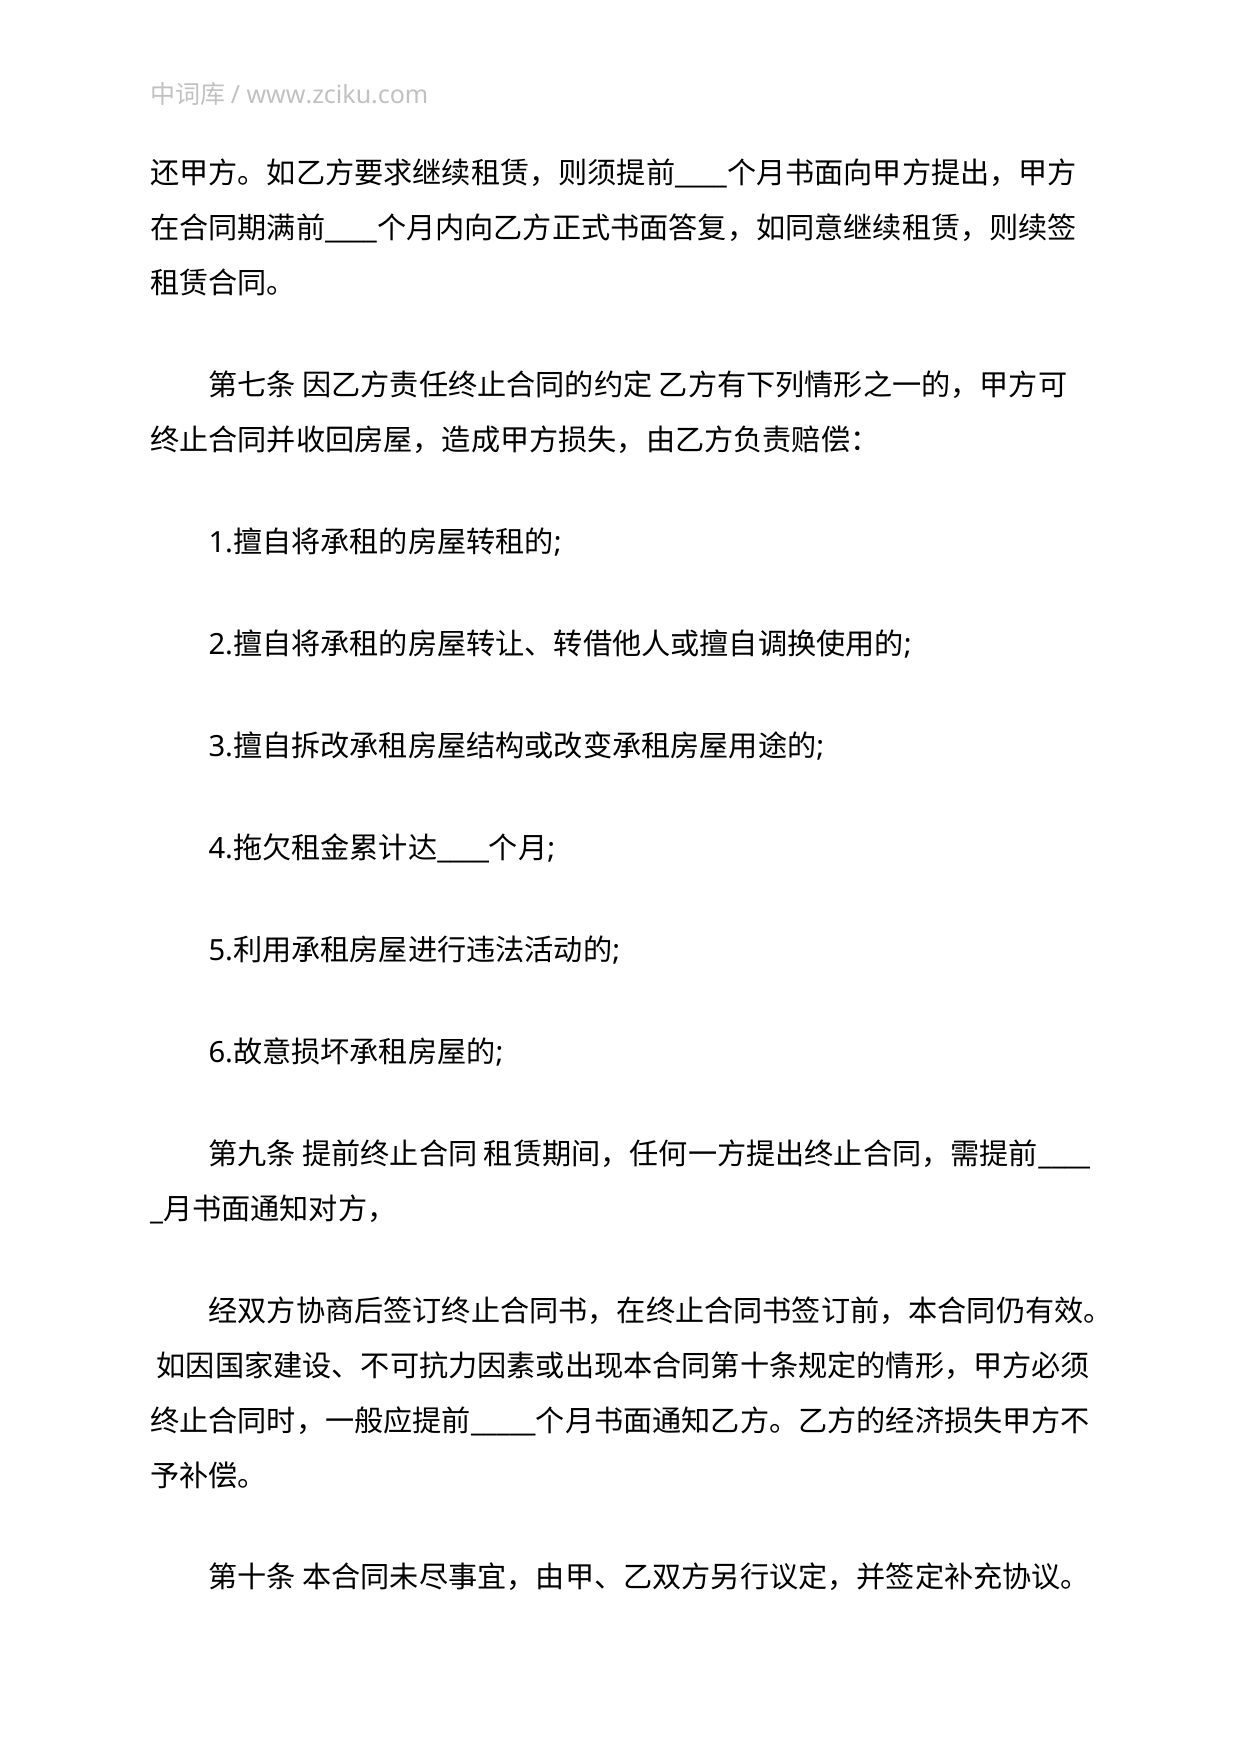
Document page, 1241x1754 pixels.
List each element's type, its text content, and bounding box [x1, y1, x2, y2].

text 2.擅自将承租的房屋转让、转借他人或擅自调换使用的; [150, 620, 1090, 663]
text 4.拖欠租金累计达____个月; [150, 824, 1090, 867]
text 5.利用承租房屋进行违法活动的; [150, 926, 1090, 969]
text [150, 1554, 1090, 1596]
text 3.擅自拆改承租房屋结构或改变承租房屋用途的; [150, 722, 1090, 765]
text 经双方协商后签订终止合同书，在终止合同书签订前，本合同仍有效。 如因国家建设、不可抗力因素或出现本合同第十条规定的情形，甲方必须终止合同时，一般应提前_____个月书面通知乙方。乙方的经济损失甲方不予补偿。 [150, 1287, 1090, 1494]
text 第七条 因乙方责任终止合同的约定 乙方有下列情形之一的，甲方可终止合同并收回房屋，造成甲方损失，由乙方负责赔偿： [150, 362, 1090, 459]
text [150, 150, 1090, 302]
text 6.故意损坏承租房屋的; [150, 1028, 1090, 1071]
text 1.擅自将承租的房屋转租的; [150, 518, 1090, 561]
text 第九条 提前终止合同 租赁期间，任何一方提出终止合同，需提前_____月书面通知对方， [150, 1130, 1090, 1228]
